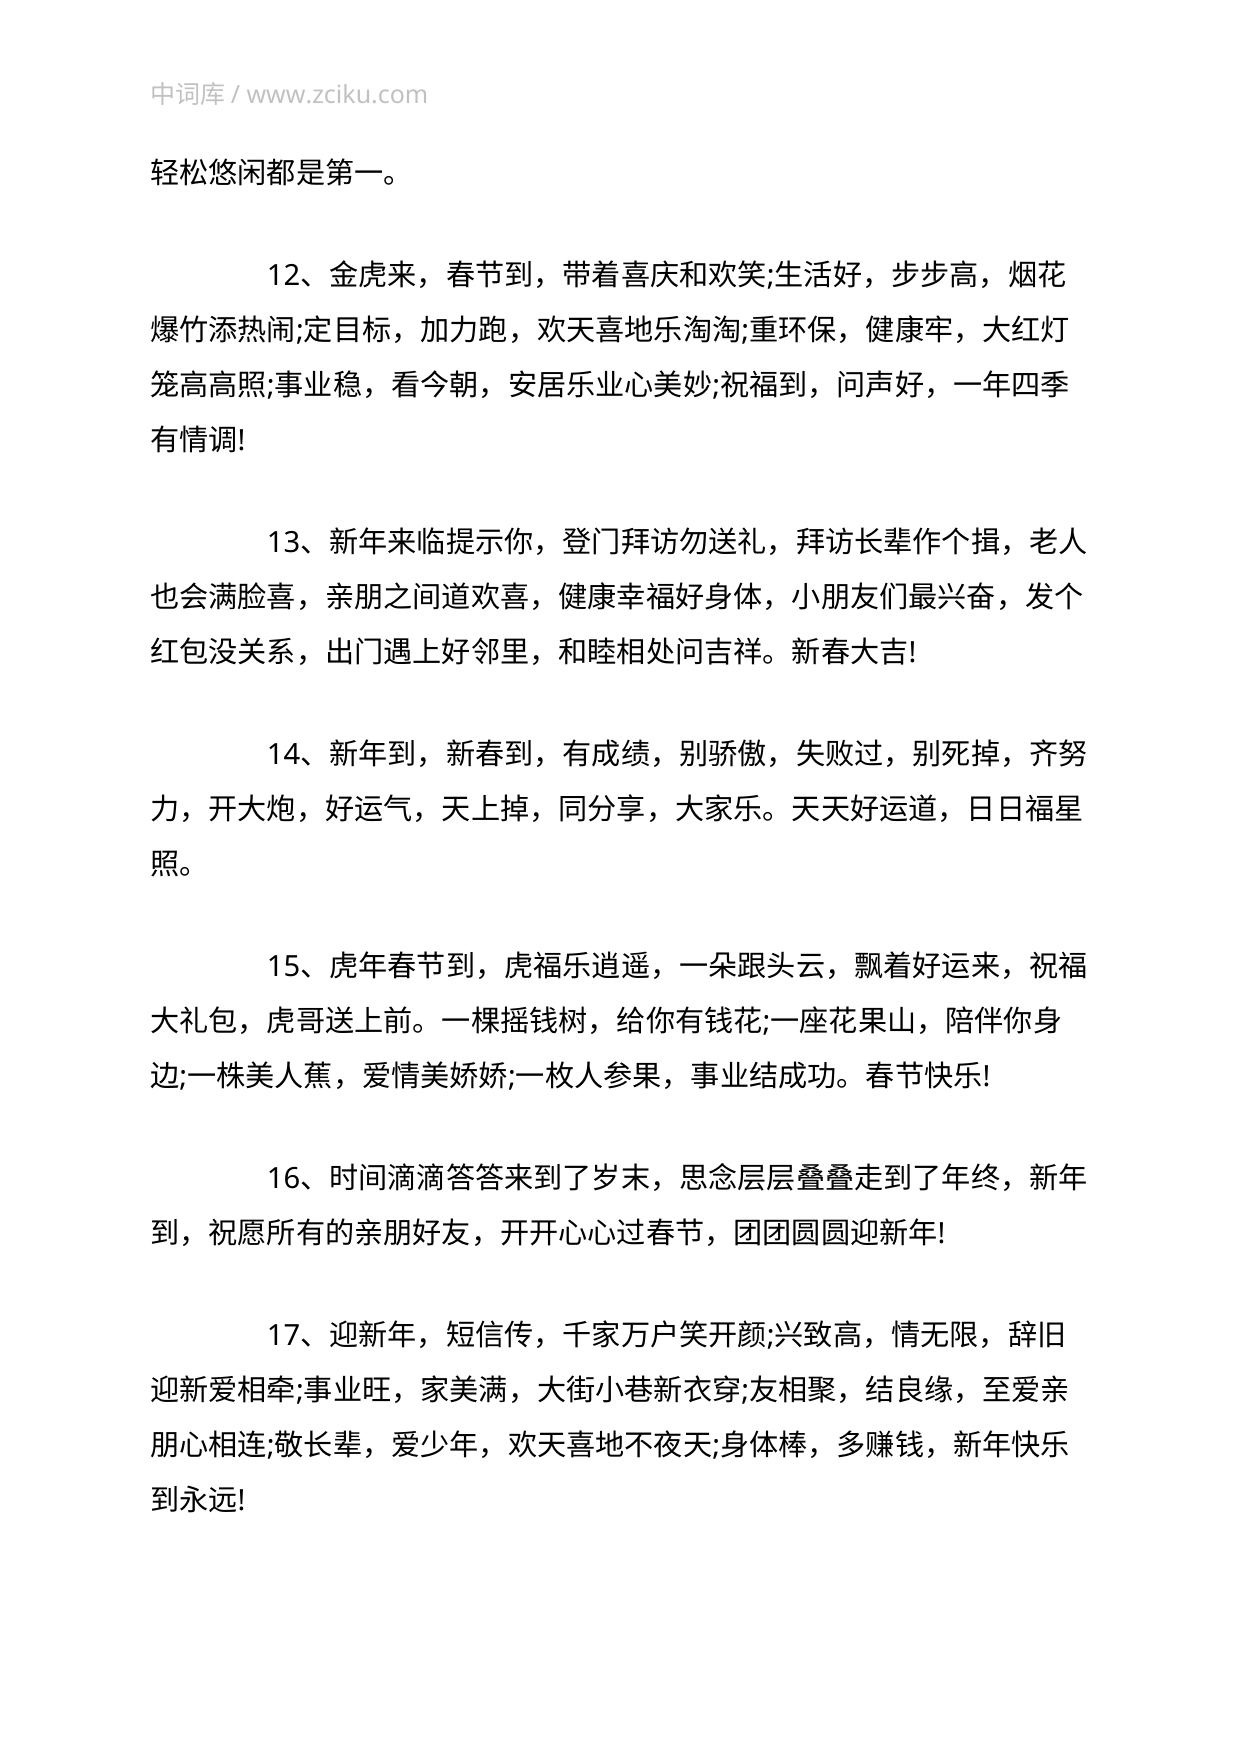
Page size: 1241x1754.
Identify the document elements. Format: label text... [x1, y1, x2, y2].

text 17、迎新年，短信传，千家万户笑开颜;兴致高，情无限，辞旧迎新爱相牵;事业旺，家美满，大街小巷新衣穿;友相聚，结良缘，至爱亲朋心相连;敬长辈，爱少年，欢天喜地不夜天;身体棒，多赚钱，新年快乐到永远! [150, 1311, 1090, 1519]
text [150, 150, 1090, 192]
text 16、时间滴滴答答来到了岁末，思念层层叠叠走到了年终，新年到，祝愿所有的亲朋好友，开开心心过春节，团团圆圆迎新年! [150, 1154, 1090, 1252]
text 15、虎年春节到，虎福乐逍遥，一朵跟头云，飘着好运来，祝福大礼包，虎哥送上前。一棵摇钱树，给你有钱花;一座花果山，陪伴你身边;一株美人蕉，爱情美娇娇;一枚人参果，事业结成功。春节快乐! [150, 942, 1090, 1095]
text 14、新年到，新春到，有成绩，别骄傲，失败过，别死掉，齐努力，开大炮，好运气，天上掉，同分享，大家乐。天天好运道，日日福星照。 [150, 731, 1090, 883]
text 12、金虎来，春节到，带着喜庆和欢笑;生活好，步步高，烟花爆竹添热闹;定目标，加力跑，欢天喜地乐淘淘;重环保，健康牢，大红灯笼高高照;事业稳，看今朝，安居乐业心美妙;祝福到，问声好，一年四季有情调! [150, 252, 1090, 459]
text 13、新年来临提示你，登门拜访勿送礼，拜访长辈作个揖，老人也会满脸喜，亲朋之间道欢喜，健康幸福好身体，小朋友们最兴奋，发个红包没关系，出门遇上好邻里，和睦相处问吉祥。新春大吉! [150, 519, 1090, 671]
